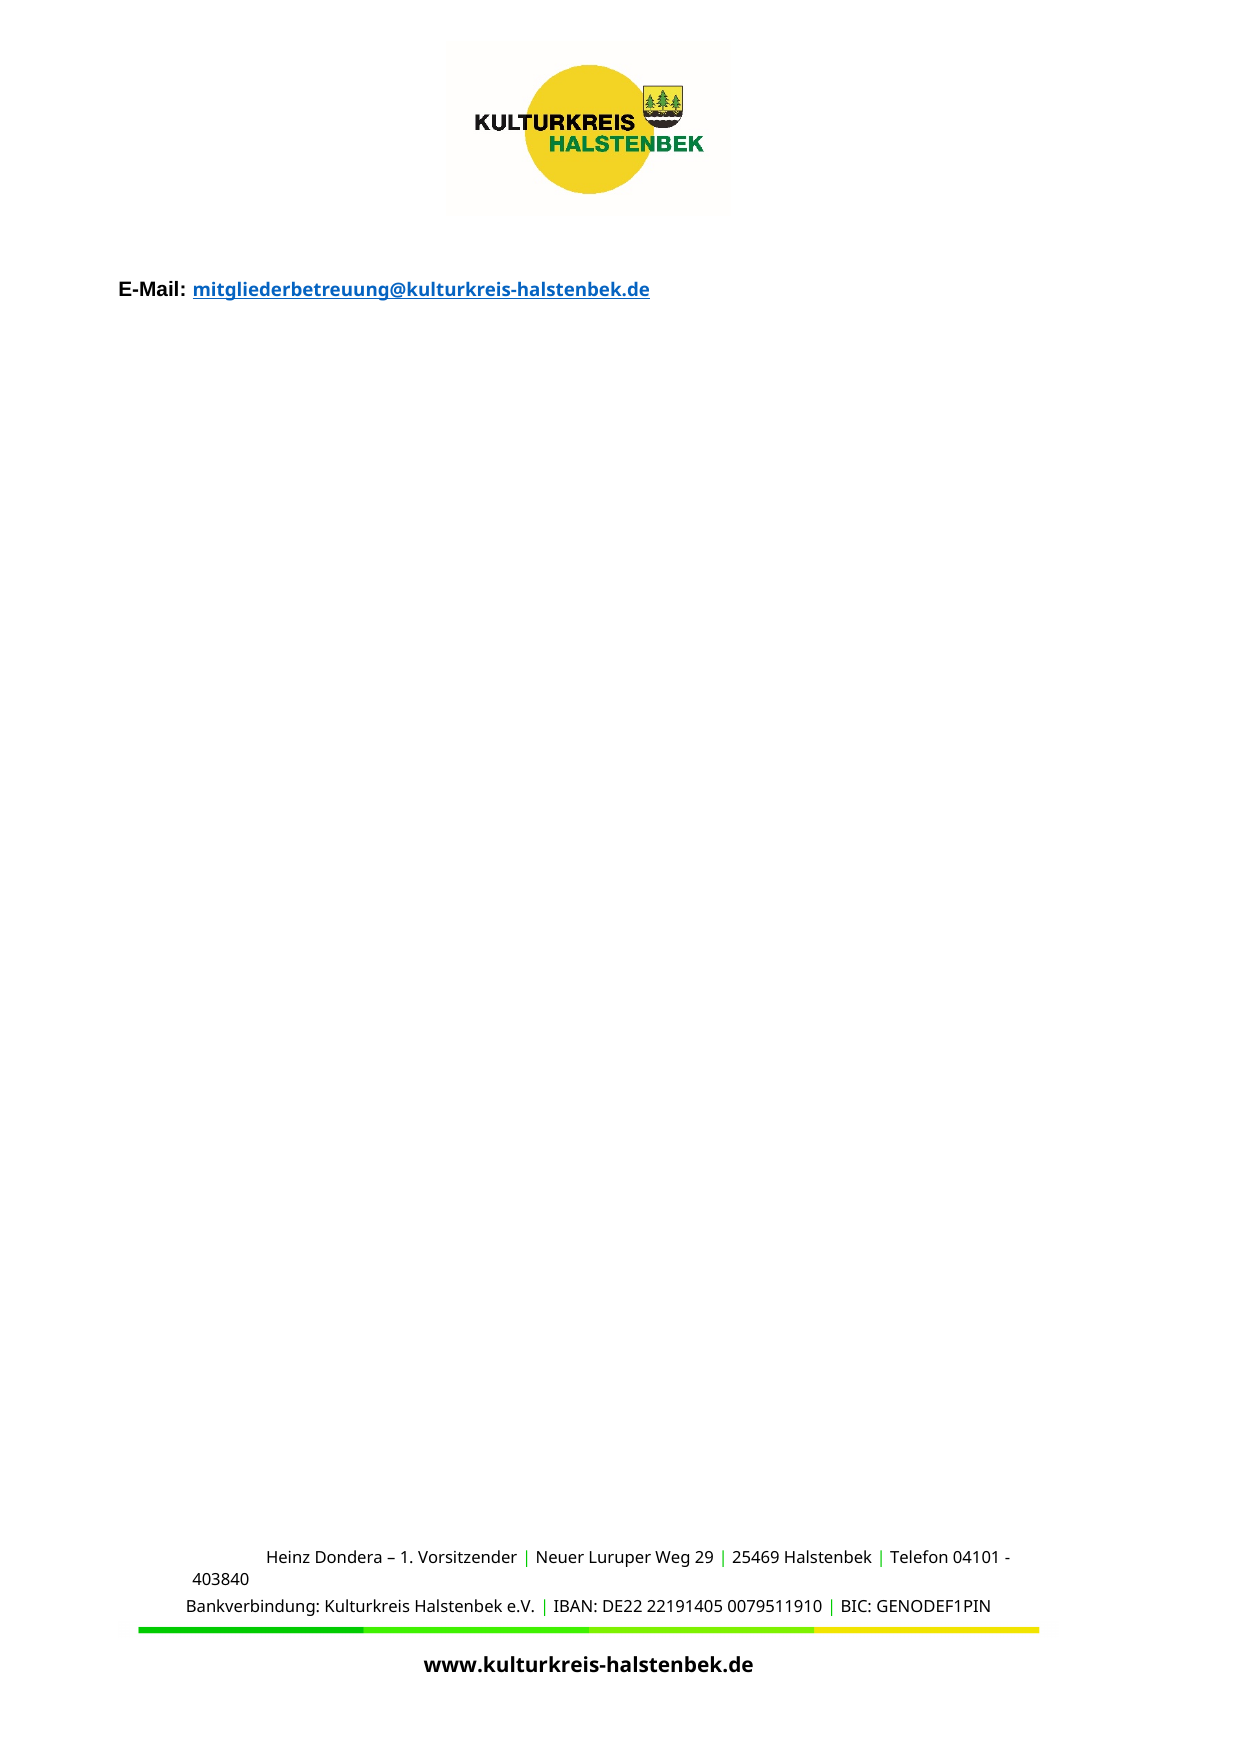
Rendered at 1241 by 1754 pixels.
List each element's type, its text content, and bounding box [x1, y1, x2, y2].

picture [446, 41, 731, 216]
picture [118, 1621, 1059, 1638]
text E-Mail: mitgliederbetreuung@kulturkreis-halstenbek.de [118, 276, 1059, 302]
